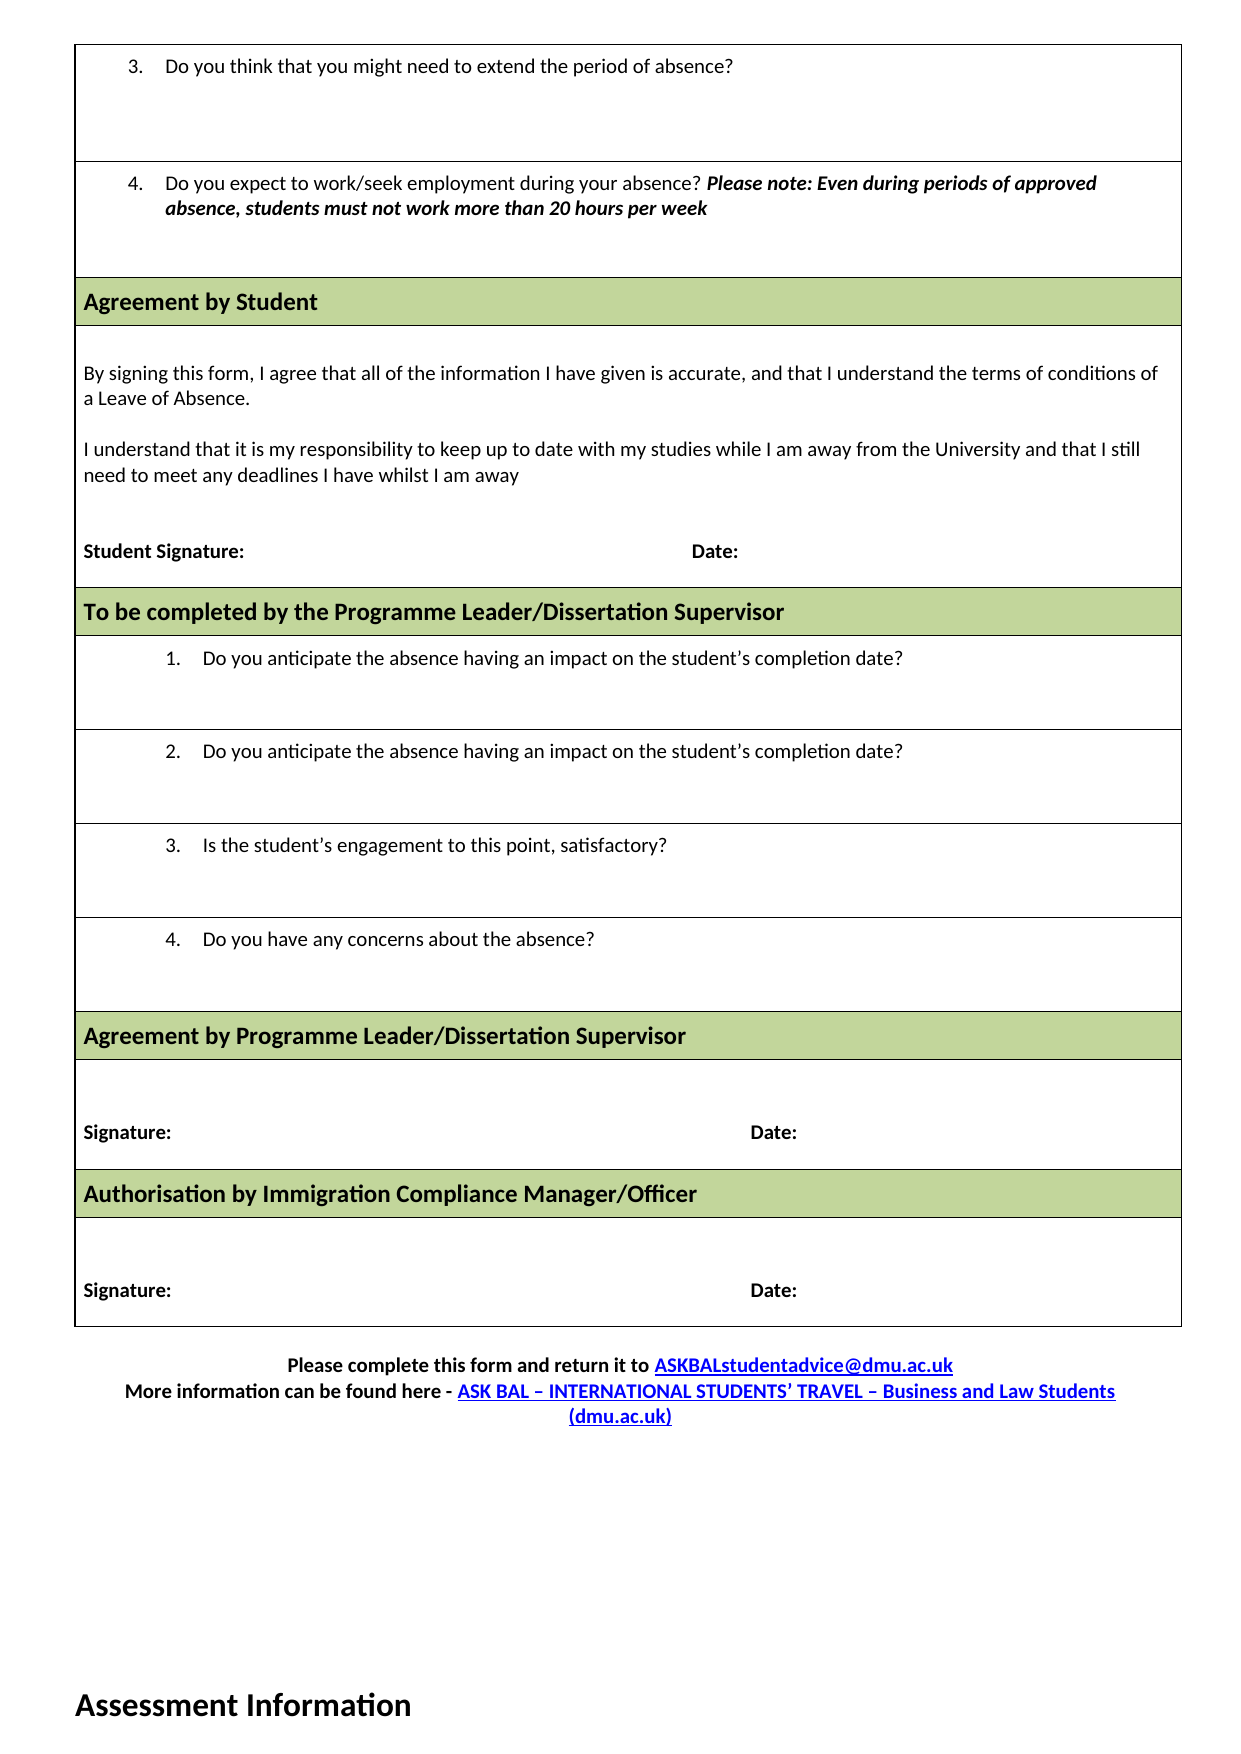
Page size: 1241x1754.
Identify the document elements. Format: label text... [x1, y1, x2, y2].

text More information can be found here - ASK BAL – INTERNATIONAL STUDENTS’ TRAVEL – Business and Law Students (dmu.ac.uk) [75, 1378, 1165, 1429]
table_cell Do you anticipate the absence having an impact on the student’s completion date? [76, 636, 1181, 729]
table_cell Signature: Date: [76, 1218, 1181, 1326]
table_cell Do you think that you might need to extend the period of absence? [76, 45, 1181, 161]
text Please complete this form and return it to ASKBALstudentadvice@dmu.ac.uk [75, 1353, 1165, 1378]
text Assessment Information [75, 1684, 1165, 1725]
table_cell Signature: Date: [76, 1060, 1181, 1169]
table_cell Authorisation by Immigration Compliance Manager/Officer [76, 1170, 1181, 1217]
table_cell Agreement by Programme Leader/Dissertation Supervisor [76, 1012, 1181, 1059]
table_cell Do you anticipate the absence having an impact on the student’s completion date? [76, 730, 1181, 823]
table_cell Agreement by Student [76, 278, 1181, 325]
table_cell By signing this form, I agree that all of the information I have given is accurate, and that I understand the terms of conditions of a Leave of Absence. I understand that it is my responsibility to keep up to date with my studies while I am away from the University and that I still need to meet any deadlines I have whilst I am away Student Signature: Date: [76, 326, 1181, 587]
table_cell Is the student’s engagement to this point, satisfactory? [76, 824, 1181, 917]
table_cell To be completed by the Programme Leader/Dissertation Supervisor [76, 588, 1181, 635]
table_cell Do you have any concerns about the absence? [76, 918, 1181, 1011]
table_cell Do you expect to work/seek employment during your absence? Please note: Even during periods of approved absence, students must not work more than 20 hours per week [76, 162, 1181, 277]
